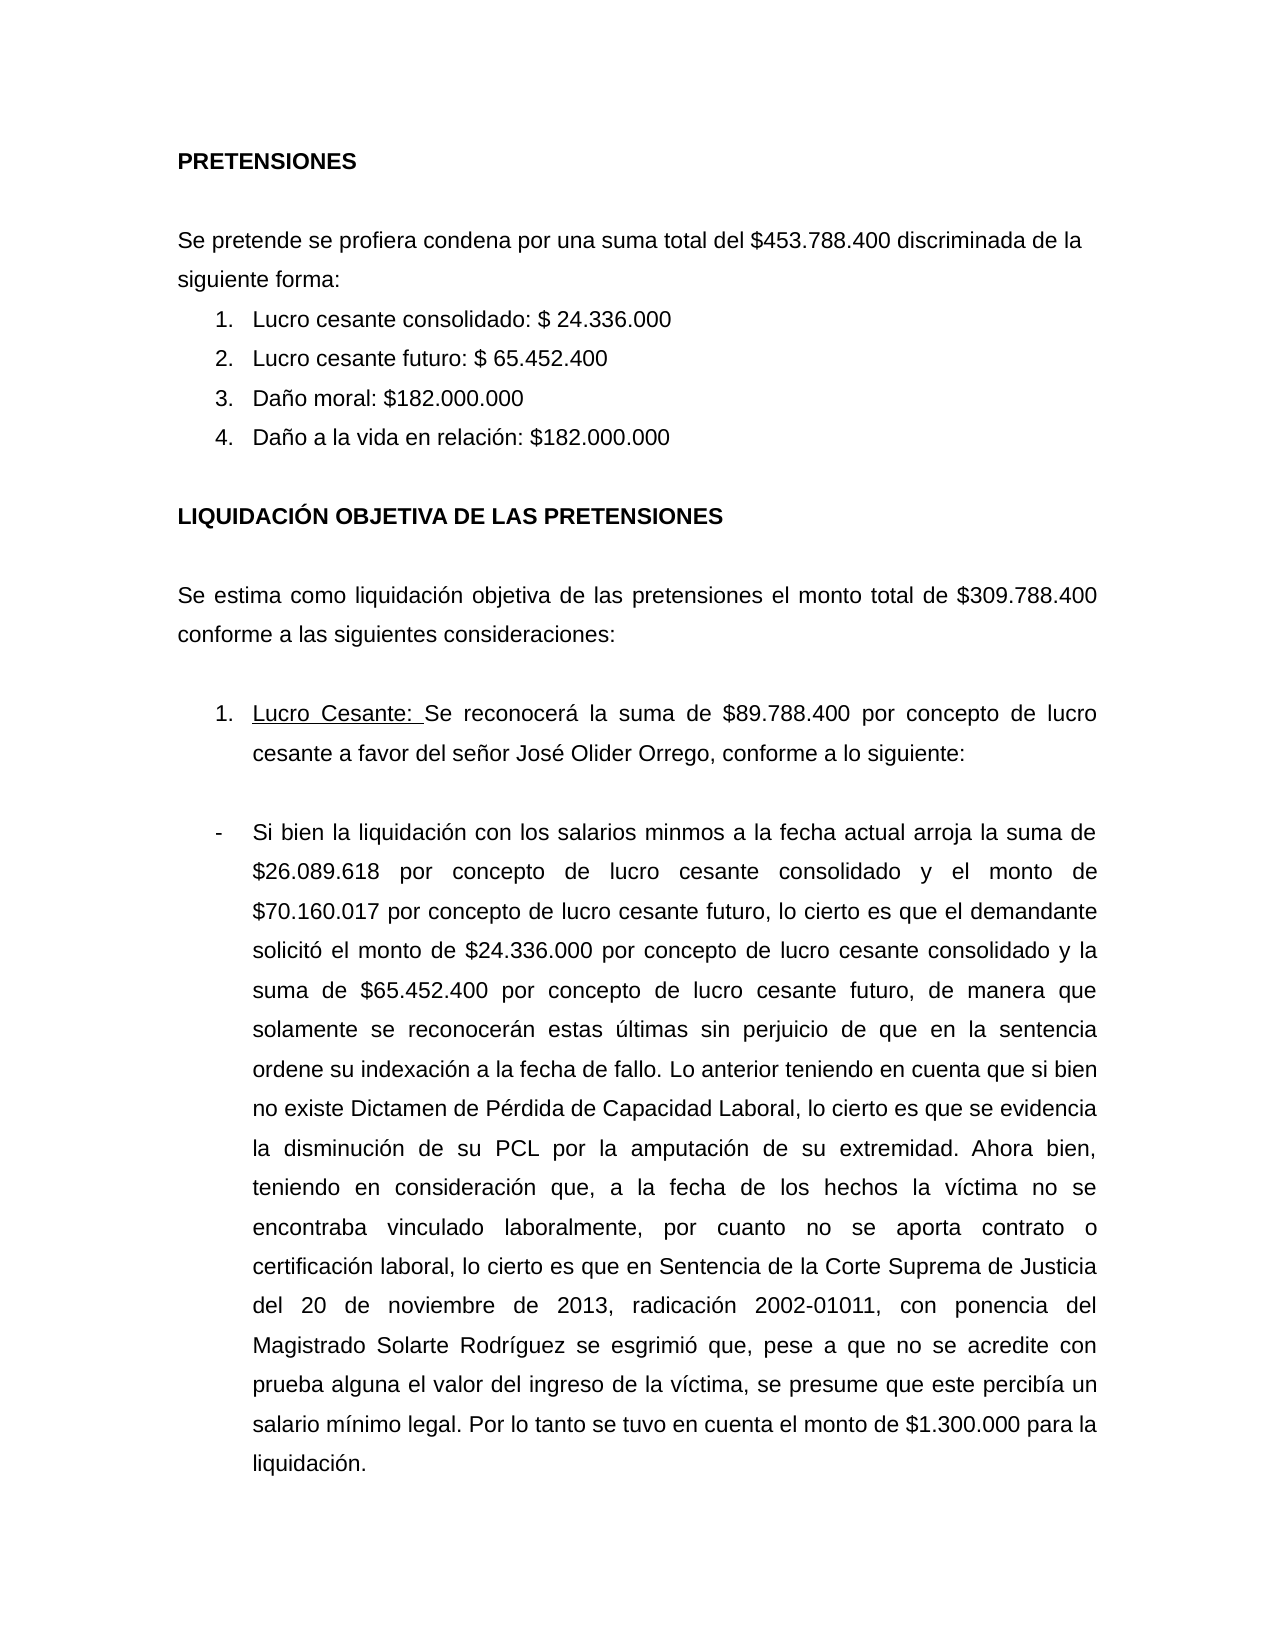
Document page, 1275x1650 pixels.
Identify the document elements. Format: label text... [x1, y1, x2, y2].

list Daño moral: $182.000.000 [215, 384, 1098, 411]
list Si bien la liquidación con los salarios minmos a la fecha actual arroja la suma de $26.089.618 por concepto de lucro cesante consolidado y el monto de $70.160.017 por concepto de lucro cesante futuro, lo cierto es que el demandante solicitó el monto de $24.336.000 por concepto de lucro cesante consolidado y la suma de $65.452.400 por concepto de lucro cesante futuro, de manera que solamente se reconocerán estas últimas sin perjuicio de que en la sentencia ordene su indexación a la fecha de fallo. Lo anterior teniendo en cuenta que si bien no existe Dictamen de Pérdida de Capacidad Laboral, lo cierto es que se evidencia la disminución de su PCL por la amputación de su extremidad. Ahora bien, teniendo en consideración que, a la fecha de los hechos la víctima no se encontraba vinculado laboralmente, por cuanto no se aporta contrato o certificación laboral, lo cierto es que en Sentencia de la Corte Suprema de Justicia del 20 de noviembre de 2013, radicación 2002-01011, con ponencia del Magistrado Solarte Rodríguez se esgrimió que, pese a que no se acredite con prueba alguna el valor del ingreso de la víctima, se presume que este percibía un salario mínimo legal. Por lo tanto se tuvo en cuenta el monto de $1.300.000 para la liquidación. [215, 819, 1098, 1477]
text LIQUIDACIÓN OBJETIVA DE LAS PRETENSIONES [177, 503, 1098, 529]
text Se pretende se profiera condena por una suma total del $453.788.400 discriminada de la siguiente forma: [177, 227, 1098, 292]
list Lucro cesante futuro: $ 65.452.400 [215, 345, 1098, 371]
text Se estima como liquidación objetiva de las pretensiones el monto total de $309.788.400 conforme a las siguientes consideraciones: [177, 582, 1098, 648]
list Lucro cesante consolidado: $ 24.336.000 [215, 306, 1098, 332]
list Daño a la vida en relación: $182.000.000 [215, 424, 1098, 450]
text PRETENSIONES [177, 148, 1098, 174]
list Lucro Cesante: Se reconocerá la suma de $89.788.400 por concepto de lucro cesante a favor del señor José Olider Orrego, conforme a lo siguiente: [215, 700, 1098, 766]
